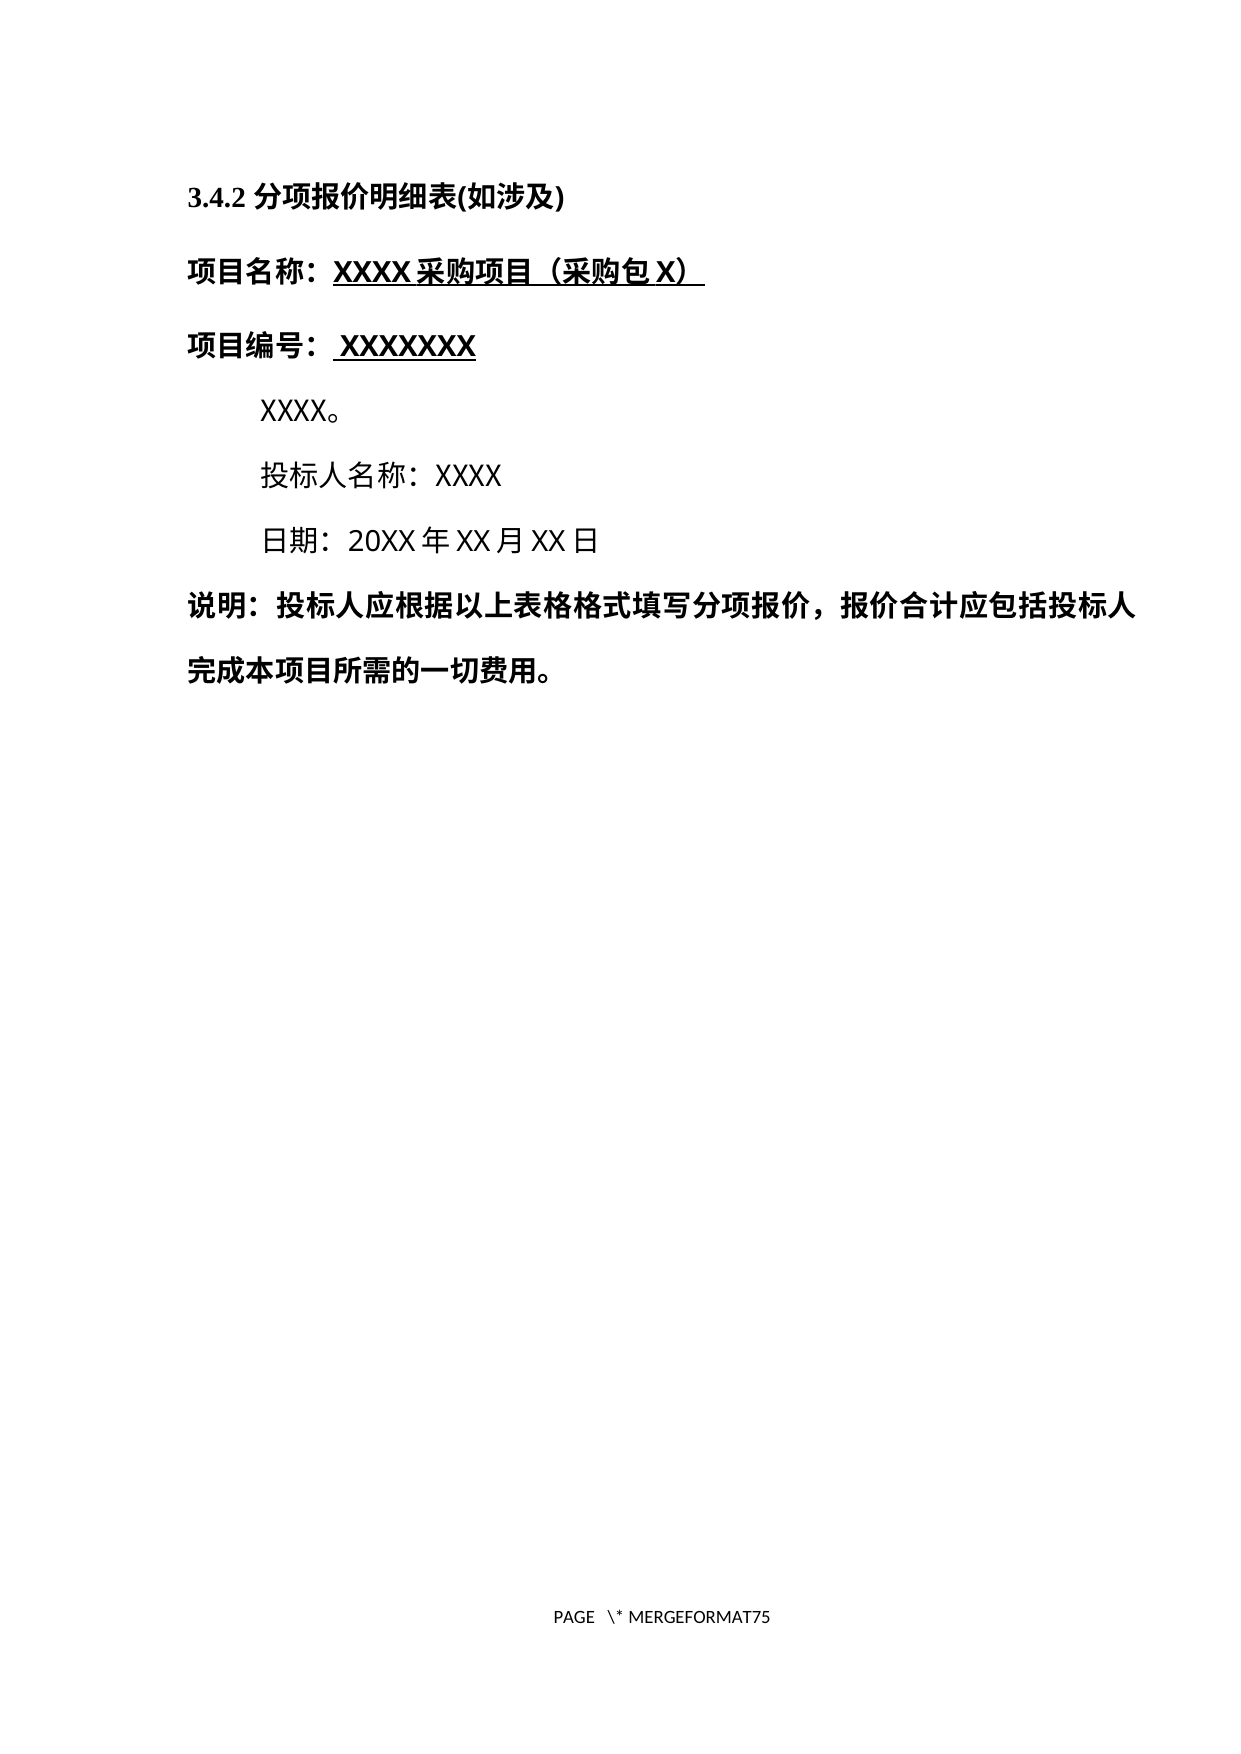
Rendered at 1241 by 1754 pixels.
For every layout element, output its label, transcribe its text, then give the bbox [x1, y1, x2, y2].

text 投标人名称：XXXX [187, 442, 1137, 507]
text 说明：投标人应根据以上表格格式填写分项报价，报价合计应包括投标人完成本项目所需的一切费用。 [187, 572, 1137, 702]
text 日期：20XX年XX月XX日 [187, 507, 1137, 572]
text 项目名称：XXXX采购项目（采购包X） [187, 248, 1137, 291]
text XXXX。 [187, 377, 1137, 442]
text 项目编号： XXXXXXX [187, 312, 1137, 377]
list 分项报价明细表(如涉及) [187, 162, 1137, 227]
